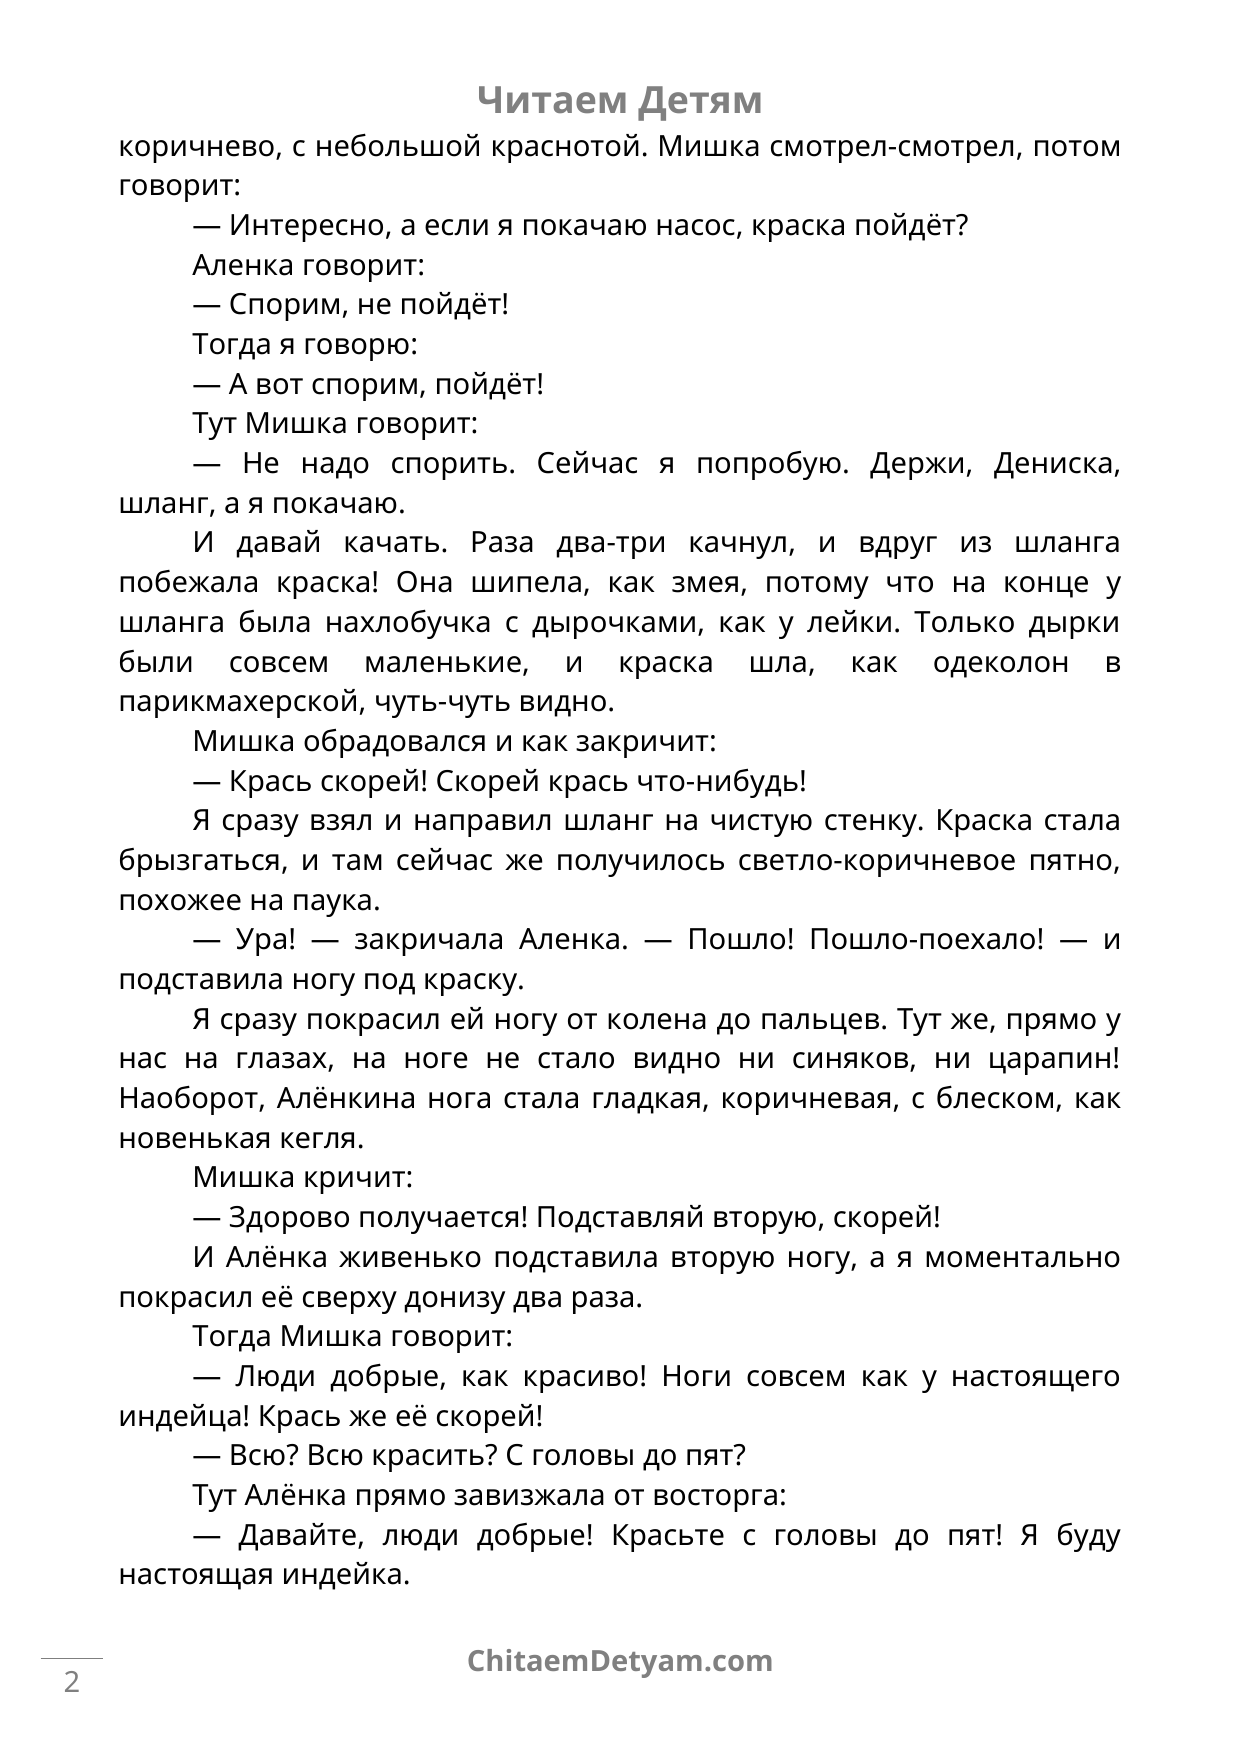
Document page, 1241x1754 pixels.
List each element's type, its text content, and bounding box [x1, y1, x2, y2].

text Я сразу покрасил ей ногу от колена до пальцев. Тут же, прямо у нас на глазах, на ноге не стало видно ни синяков, ни царапин! Наоборот, Алёнкина нога стала гладкая, коричневая, с блеском, как новенькая кегля. [118, 998, 1122, 1157]
text — Ура! — закричала Аленка. — Пошло! Пошло-поехало! — и подставила ногу под краску. [118, 919, 1122, 998]
text — Люди добрые, как красиво! Ноги совсем как у настоящего индейца! Крась же её скорей! [118, 1355, 1122, 1434]
text Тогда я говорю: [118, 323, 1122, 363]
text — Давайте, люди добрые! Красьте с головы до пят! Я буду настоящая индейка. [118, 1514, 1122, 1593]
text — Здорово получается! Подставляй вторую, скорей! [118, 1196, 1122, 1236]
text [118, 125, 1122, 204]
text — Не надо спорить. Сейчас я попробую. Держи, Дениска, шланг, а я покачаю. [118, 442, 1122, 522]
text Аленка говорит: [118, 244, 1122, 284]
text И Алёнка живенько подставила вторую ногу, а я моментально покрасил её сверху донизу два раза. [118, 1236, 1122, 1316]
text Я сразу взял и направил шланг на чистую стенку. Краска стала брызгаться, и там сейчас же получилось светло-коричневое пятно, похожее на паука. [118, 799, 1122, 919]
text Мишка кричит: [118, 1157, 1122, 1196]
text Мишка обрадовался и как закричит: [118, 720, 1122, 760]
text — Спорим, не пойдёт! [118, 284, 1122, 323]
text — А вот спорим, пойдёт! [118, 363, 1122, 403]
text Тут Мишка говорит: [118, 403, 1122, 442]
text — Интересно, а если я покачаю насос, краска пойдёт? [118, 204, 1122, 244]
text Тут Алёнка прямо завизжала от восторга: [118, 1474, 1122, 1514]
text — Крась скорей! Скорей крась что-нибудь! [118, 760, 1122, 799]
text И давай качать. Раза два-три качнул, и вдруг из шланга побежала краска! Она шипела, как змея, потому что на конце у шланга была нахлобучка с дырочками, как у лейки. Только дырки были совсем маленькие, и краска шла, как одеколон в парикмахерской, чуть-чуть видно. [118, 522, 1122, 720]
text Тогда Мишка говорит: [118, 1316, 1122, 1355]
text — Всю? Всю красить? С головы до пят? [118, 1434, 1122, 1474]
